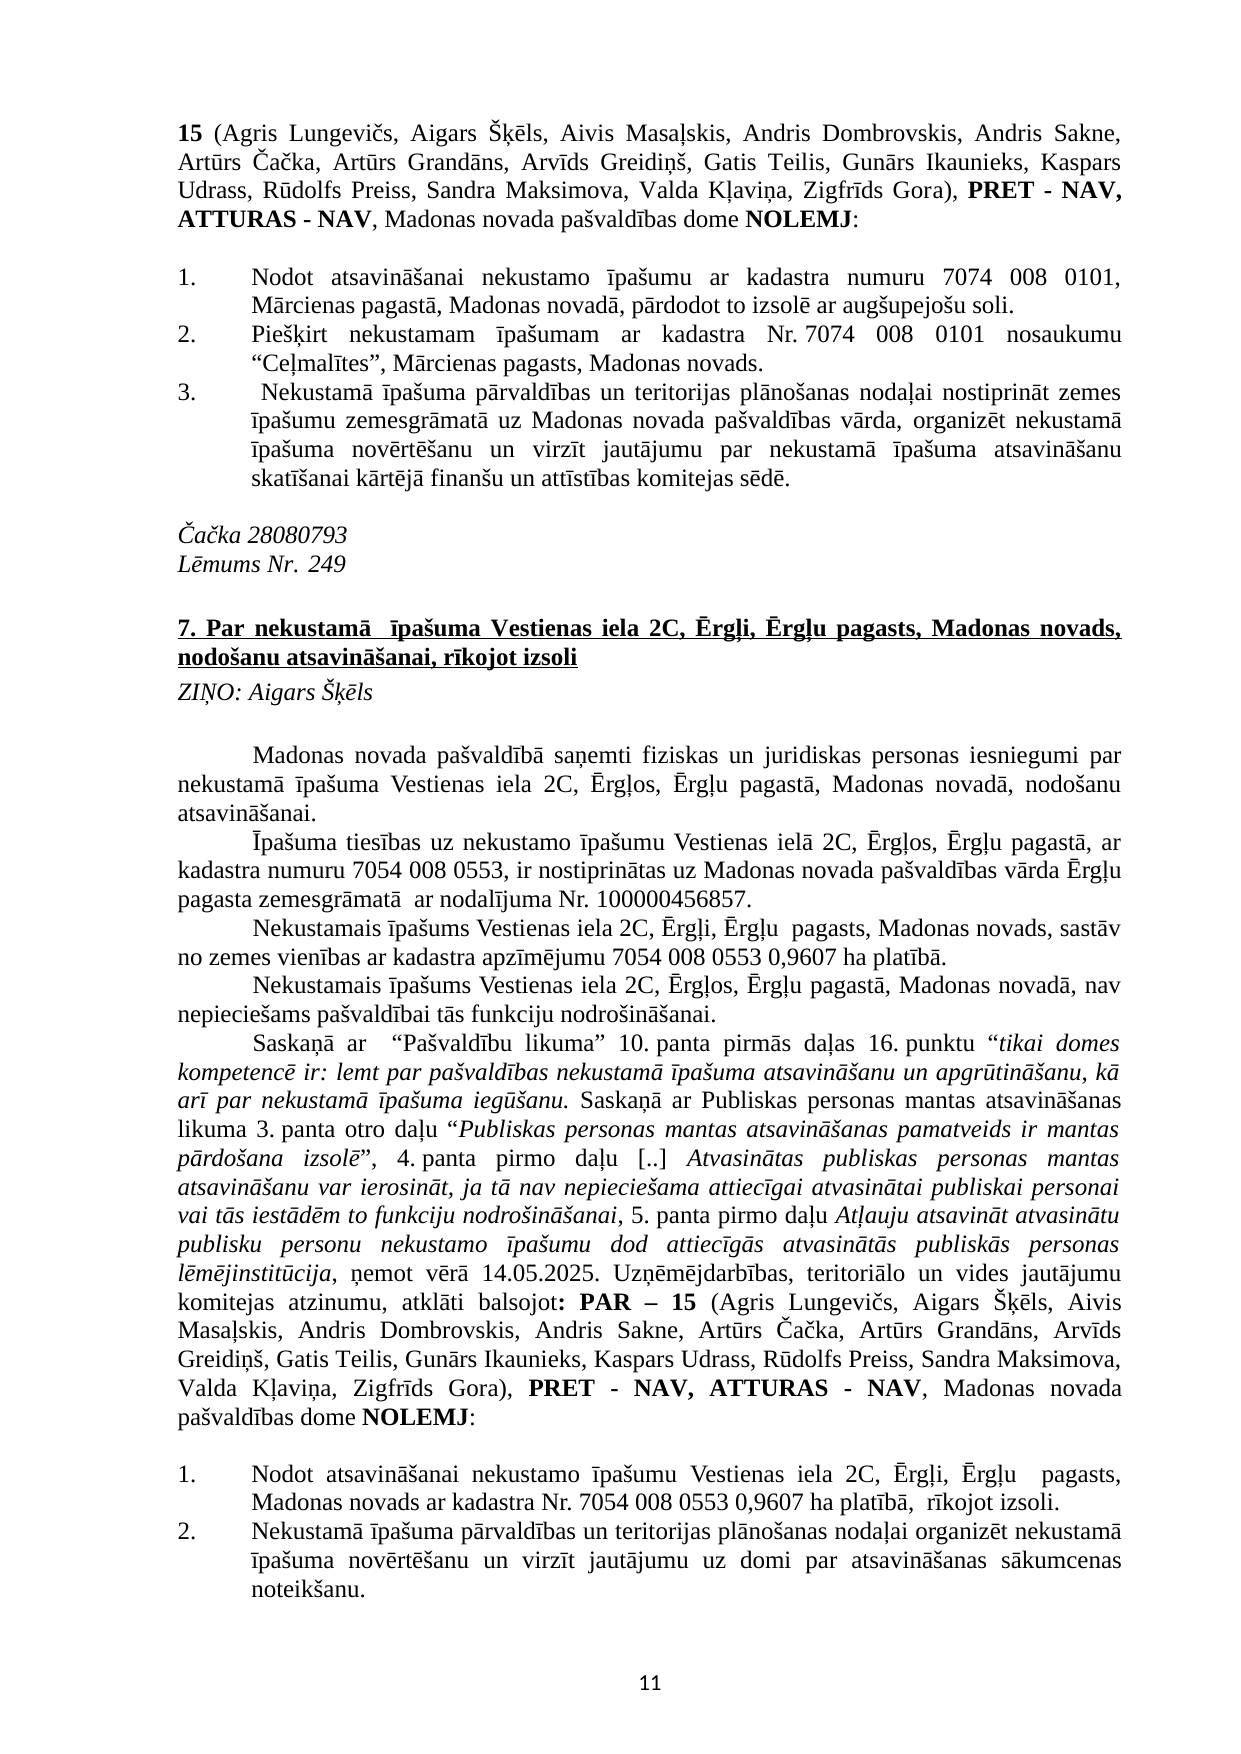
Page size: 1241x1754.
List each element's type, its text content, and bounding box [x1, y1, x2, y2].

text 7. Par nekustamā īpašuma Vestienas iela 2C, Ērgļi, Ērgļu pagasts, Madonas novads, nodošanu atsavināšanai, rīkojot izsoli [177, 639, 1122, 671]
text Nekustamais īpašums Vestienas iela 2C, Ērgļos, Ērgļu pagastā, Madonas novadā, nav nepieciešams pašvaldībai tās funkciju nodrošināšanai. [177, 971, 1122, 1028]
text ZIŅO: Aigars Šķēls [177, 677, 1122, 706]
list Nekustamā īpašuma pārvaldības un teritorijas plānošanas nodaļai nostiprināt zemes īpašumu zemesgrāmatā uz Madonas novada pašvaldības vārda, organizēt nekustamā īpašuma novērtēšanu un virzīt jautājumu par nekustamā īpašuma atsavināšanu skatīšanai kārtējā finanšu un attīstības komitejas sēdē. [177, 377, 1122, 492]
list Nodot atsavināšanai nekustamo īpašumu Vestienas iela 2C, Ērgļi, Ērgļu pagasts, Madonas novads ar kadastra Nr. 7054 008 0553 0,9607 ha platībā, rīkojot izsoli. [177, 1459, 1122, 1516]
text Nekustamais īpašums Vestienas iela 2C, Ērgļi, Ērgļu pagasts, Madonas novads, sastāv no zemes vienības ar kadastra apzīmējumu 7054 008 0553 0,9607 ha platībā. [177, 913, 1122, 971]
text Čačka 28080793 [177, 521, 1122, 549]
text 7. Par nekustamā īpašuma Vestienas iela 2C, Ērgļi, Ērgļu pagasts, Madonas novads, nodošanu atsavināšanai, rīkojot izsoli [177, 613, 1122, 638]
text Lēmums Nr. 249 [177, 549, 1122, 578]
text Saskaņā ar “Pašvaldību likuma” 10. panta pirmās daļas 16. punktu “tikai domes kompetencē ir: lemt par pašvaldības nekustamā īpašuma atsavināšanu un apgrūtināšanu, kā arī par nekustamā īpašuma iegūšanu. Saskaņā ar Publiskas personas mantas atsavināšanas likuma 3. panta otro daļu “Publiskas personas mantas atsavināšanas pamatveids ir mantas pārdošana izsolē”, 4. panta pirmo daļu [..] Atvasinātas publiskas personas mantas atsavināšanu var ierosināt, ja tā nav nepieciešama attiecīgai atvasinātai publiskai personai vai tās iestādēm to funkciju nodrošināšanai, 5. panta pirmo daļu Atļauju atsavināt atvasinātu publisku personu nekustamo īpašumu dod attiecīgās atvasinātās publiskās personas lēmējinstitūcija, ņemot vērā 14.05.2025. Uzņēmējdarbības, teritoriālo un vides jautājumu komitejas atzinumu, atklāti balsojot: PAR – 15 (Agris Lungevičs, Aigars Šķēls, Aivis Masaļskis, Andris Dombrovskis, Andris Sakne, Artūrs Čačka, Artūrs Grandāns, Arvīds Greidiņš, Gatis Teilis, Gunārs Ikaunieks, Kaspars Udrass, Rūdolfs Preiss, Sandra Maksimova, Valda Kļaviņa, Zigfrīds Gora), PRET - NAV, ATTURAS - NAV, Madonas novada pašvaldības dome NOLEMJ: [177, 1028, 1122, 1431]
text Madonas novada pašvaldībā saņemti fiziskas un juridiskas personas iesniegumi par nekustamā īpašuma Vestienas iela 2C, Ērgļos, Ērgļu pagastā, Madonas novadā, nodošanu atsavināšanai. [177, 741, 1122, 827]
text Īpašuma tiesības uz nekustamo īpašumu Vestienas ielā 2C, Ērgļos, Ērgļu pagastā, ar kadastra numuru 7054 008 0553, ir nostiprinātas uz Madonas novada pašvaldības vārda Ērgļu pagasta zemesgrāmatā ar nodalījuma Nr. 100000456857. [177, 827, 1122, 913]
list Nekustamā īpašuma pārvaldības un teritorijas plānošanas nodaļai organizēt nekustamā īpašuma novērtēšanu un virzīt jautājumu uz domi par atsavināšanas sākumcenas noteikšanu. [177, 1516, 1122, 1602]
list Nodot atsavināšanai nekustamo īpašumu ar kadastra numuru 7074 008 0101, Mārcienas pagastā, Madonas novadā, pārdodot to izsolē ar augšupejošu soli. [177, 262, 1122, 319]
list Piešķirt nekustamam īpašumam ar kadastra Nr. 7074 008 0101 nosaukumu “Ceļmalītes”, Mārcienas pagasts, Madonas novads. [177, 319, 1122, 377]
